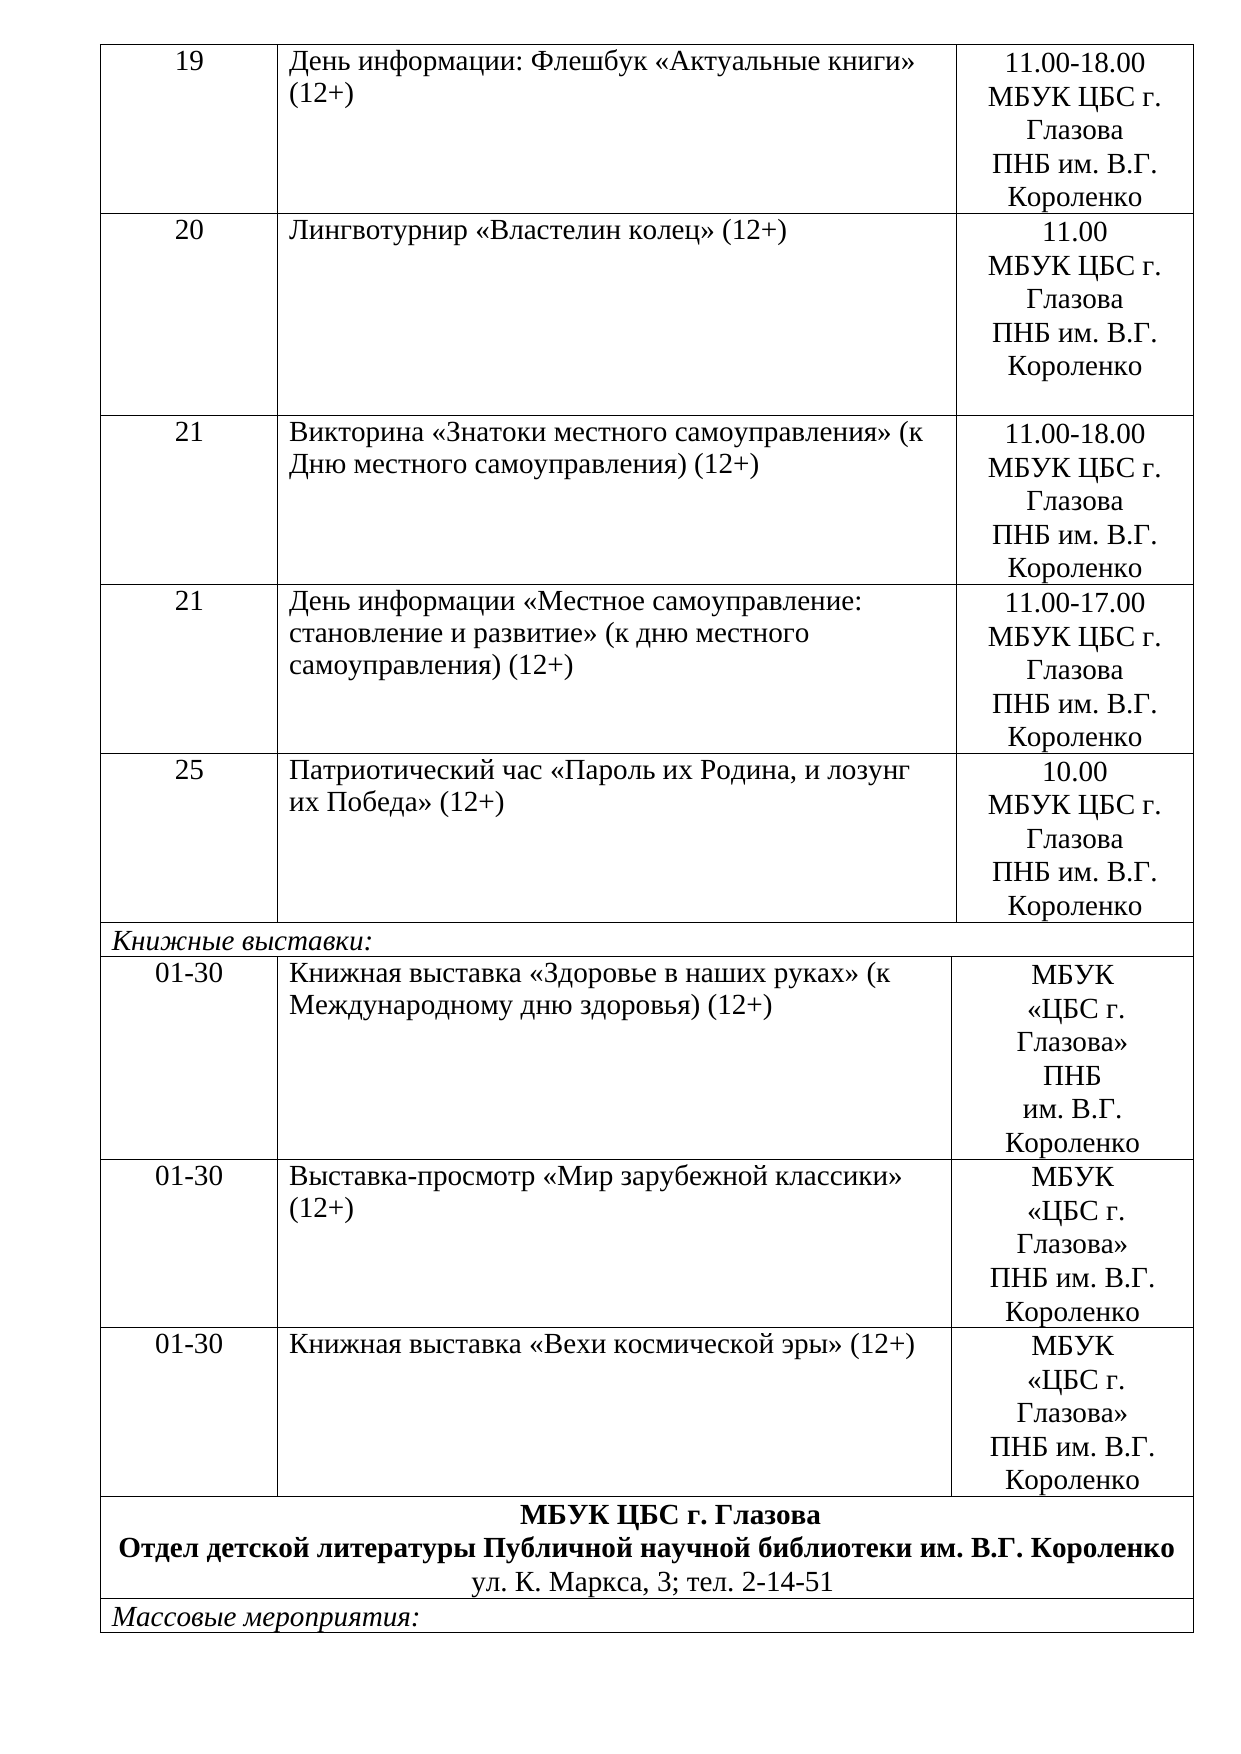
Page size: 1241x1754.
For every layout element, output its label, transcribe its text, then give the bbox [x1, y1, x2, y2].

table_cell МБУК «ЦБС г. Глазова» ПНБ им. В.Г. Короленко [952, 1160, 1193, 1327]
table_cell МБУК ЦБС г. Глазова Отдел детской литературы Публичной научной библиотеки им. В.Г. Короленко ул. К. Маркса, 3; тел. 2-14-51 [101, 1497, 1193, 1598]
table_cell 19 [101, 45, 277, 213]
table_cell Патриотический час «Пароль их Родина, и лозунг их Победа» (12+) [278, 754, 956, 922]
table_cell 21 [101, 416, 277, 584]
table_cell 11.00-18.00 МБУК ЦБС г. Глазова ПНБ им. В.Г. Короленко [957, 416, 1193, 584]
table_cell Массовые мероприятия: [101, 1599, 1193, 1632]
table_cell 01-30 [101, 1328, 277, 1496]
table_cell День информации «Местное самоуправление: становление и развитие» (к дню местного самоуправления) (12+) [278, 585, 956, 753]
table_cell 21 [101, 585, 277, 753]
table_cell 10.00 МБУК ЦБС г. Глазова ПНБ им. В.Г. Короленко [957, 754, 1193, 922]
table_cell Книжные выставки: [101, 923, 1193, 956]
table_cell 01-30 [101, 1160, 277, 1327]
table_cell Книжная выставка «Здоровье в наших руках» (к Международному дню здоровья) (12+) [278, 957, 951, 1158]
table_cell Выставка-просмотр «Мир зарубежной классики» (12+) [278, 1160, 951, 1327]
table_cell 11.00-18.00 МБУК ЦБС г. Глазова ПНБ им. В.Г. Короленко [957, 45, 1193, 213]
table_cell МБУК «ЦБС г. Глазова» ПНБ им. В.Г. Короленко [952, 1328, 1193, 1496]
table_cell 25 [101, 754, 277, 922]
table_cell 01-30 [101, 957, 277, 1158]
table_cell Лингвотурнир «Властелин колец» (12+) [278, 214, 956, 415]
table_cell Книжная выставка «Вехи космической эры» (12+) [278, 1328, 951, 1496]
table_cell МБУК «ЦБС г. Глазова» ПНБ им. В.Г. Короленко [952, 957, 1193, 1158]
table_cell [957, 214, 1193, 415]
table_cell Викторина «Знатоки местного самоуправления» (к Дню местного самоуправления) (12+) [278, 416, 956, 584]
table_cell 11.00-17.00 МБУК ЦБС г. Глазова ПНБ им. В.Г. Короленко [957, 585, 1193, 753]
table_cell 20 [101, 214, 277, 415]
table_cell День информации: Флешбук «Актуальные книги» (12+) [278, 45, 956, 213]
